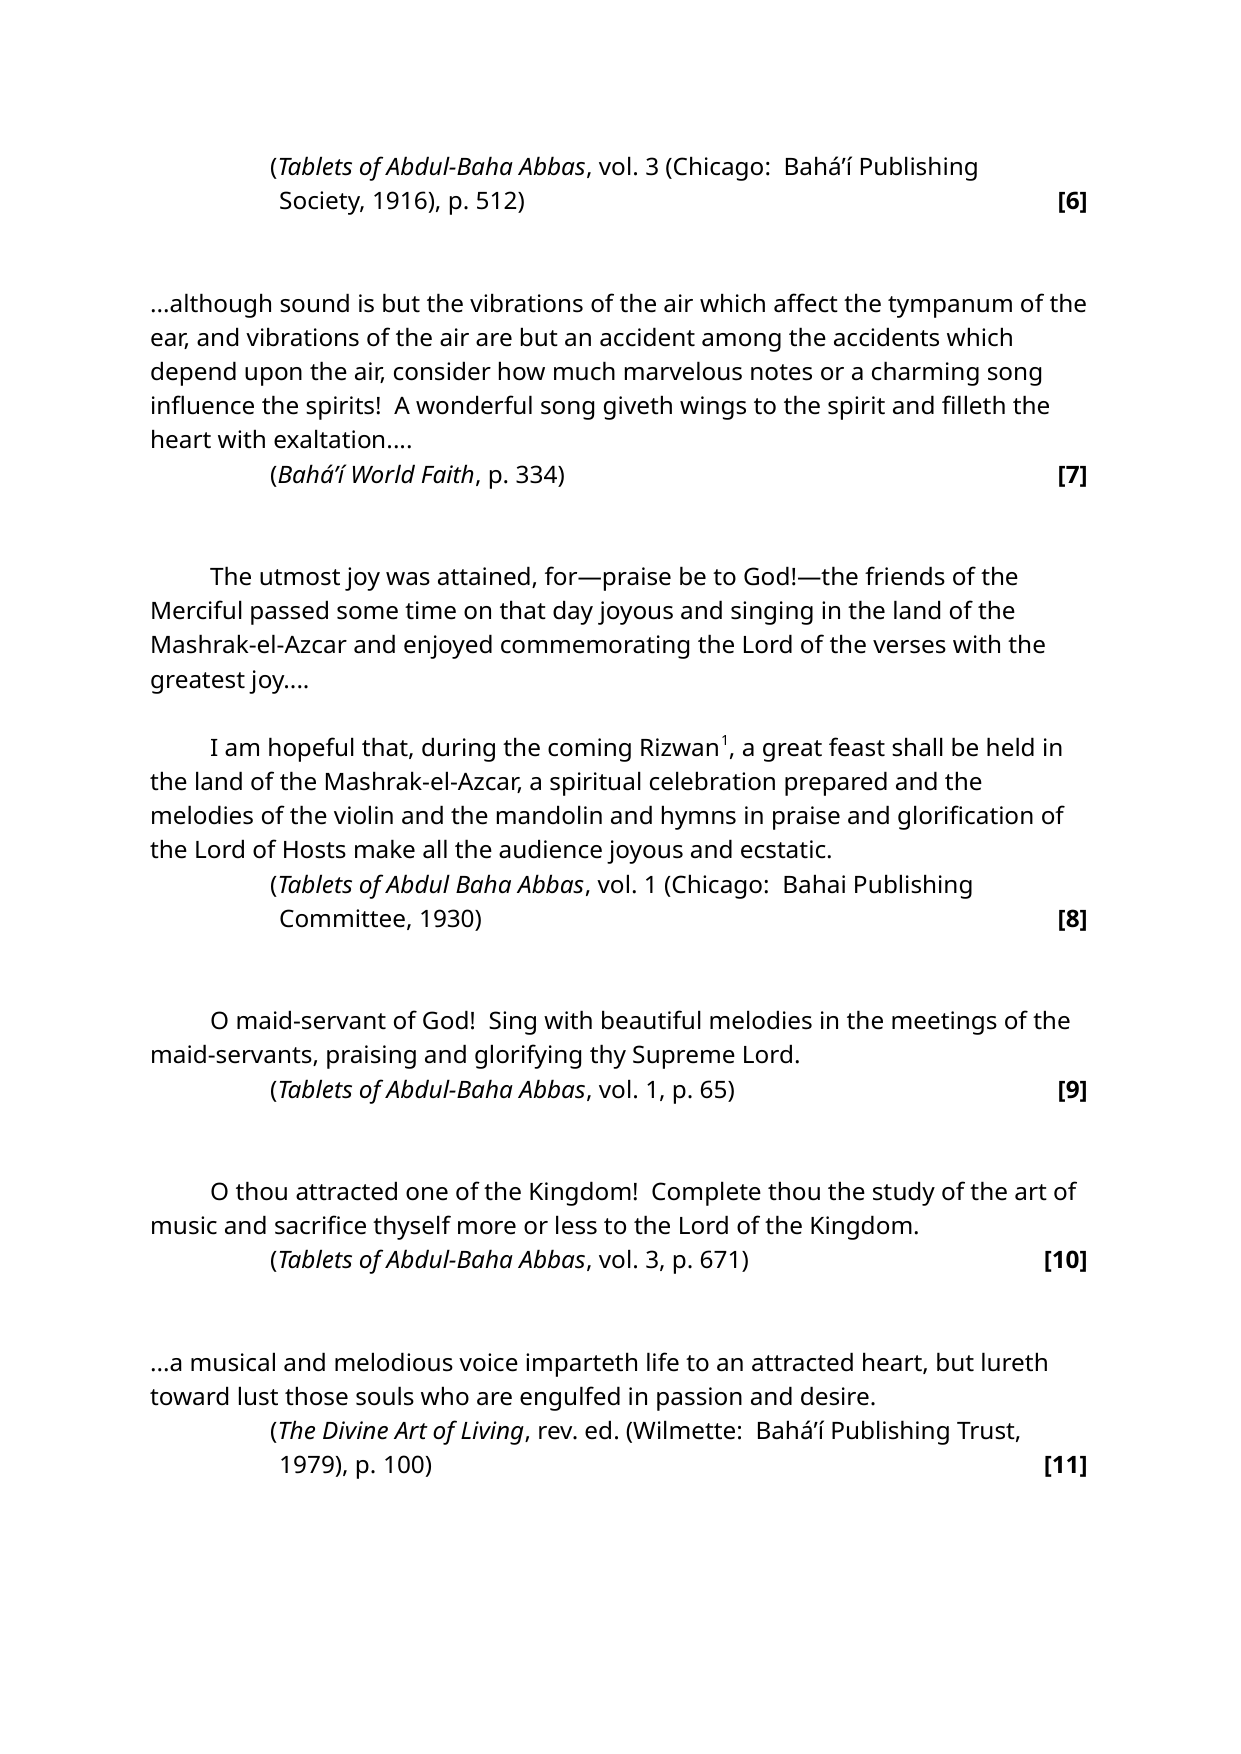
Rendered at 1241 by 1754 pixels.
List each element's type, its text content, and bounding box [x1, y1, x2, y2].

text (Tablets of Abdul-Baha Abbas, vol. 3 (Chicago: Bahá’í Publishing Society, 1916), p. 512) [6] [270, 150, 1068, 217]
text (Tablets of Abdul-Baha Abbas, vol. 3, p. 671) [10] [270, 1243, 1068, 1276]
text (The Divine Art of Living, rev. ed. (Wilmette: Bahá’í Publishing Trust, 1979), p. 100) [11] [270, 1414, 1068, 1481]
text (Bahá’í World Faith, p. 334) [7] [270, 457, 1068, 490]
text O maid-servant of God! Sing with beautiful melodies in the meetings of the maid-servants, praising and glorifying thy Supreme Lord. [150, 1004, 1090, 1071]
text (Tablets of Abdul-Baha Abbas, vol. 1, p. 65) [9] [270, 1072, 1068, 1105]
text I am hopeful that, during the coming Rizwan1, a great feast shall be held in the land of the Mashrak-el-Azcar, a spiritual celebration prepared and the melodies of the violin and the mandolin and hymns in praise and glorification of the Lord of Hosts make all the audience joyous and ecstatic. [150, 731, 1090, 866]
text ...a musical and melodious voice imparteth life to an attracted heart, but lureth toward lust those souls who are engulfed in passion and desire. [150, 1346, 1090, 1413]
text O thou attracted one of the Kingdom! Complete thou the study of the art of music and sacrifice thyself more or less to the Lord of the Kingdom. [150, 1175, 1090, 1242]
text The utmost joy was attained, for—praise be to God!—the friends of the Merciful passed some time on that day joyous and singing in the land of the Mashrak-el-Azcar and enjoyed commemorating the Lord of the verses with the greatest joy.... [150, 560, 1090, 695]
text ...although sound is but the vibrations of the air which affect the tympanum of the ear, and vibrations of the air are but an accident among the accidents which depend upon the air, consider how much marvelous notes or a charming song influence the spirits! A wonderful song giveth wings to the spirit and filleth the heart with exaltation.... [150, 287, 1090, 456]
text (Tablets of Abdul Baha Abbas, vol. 1 (Chicago: Bahai Publishing Committee, 1930) [8] [270, 867, 1068, 934]
